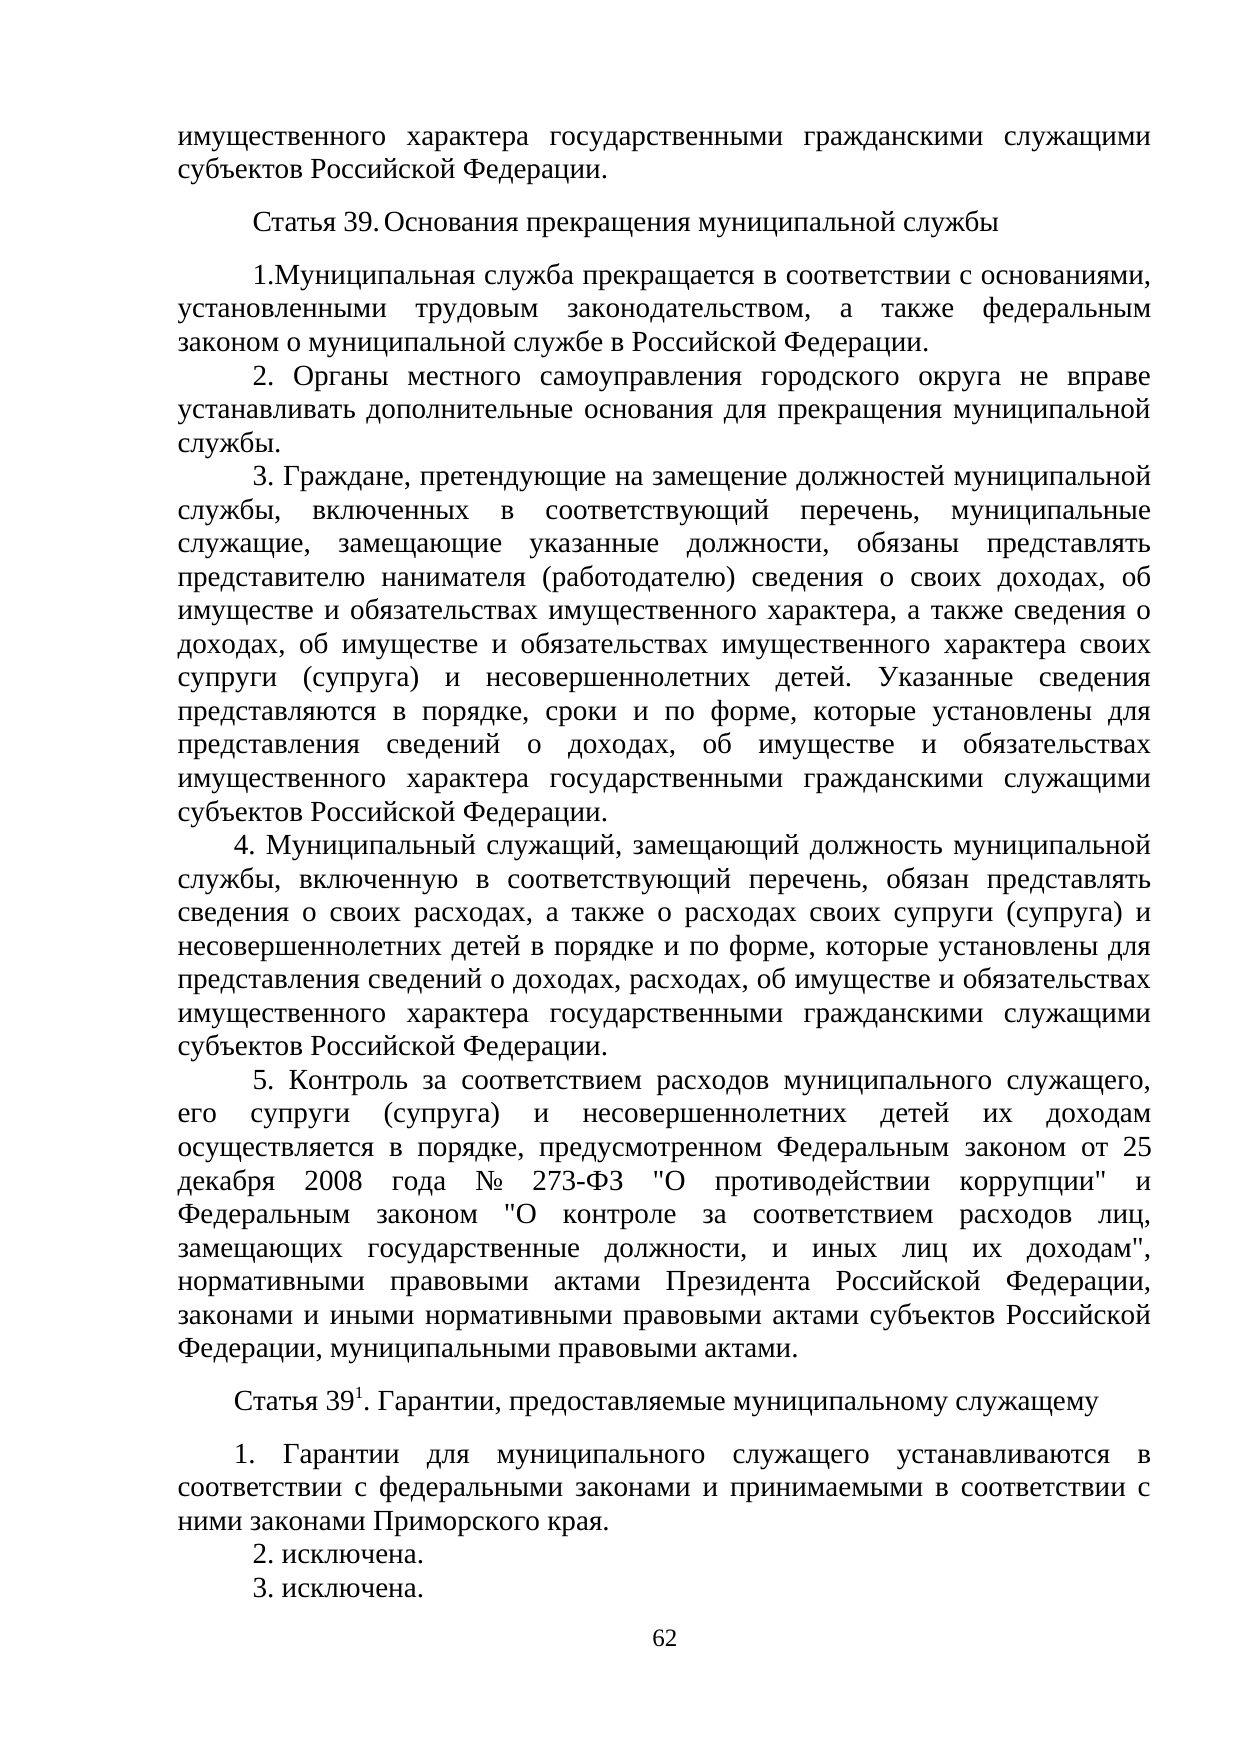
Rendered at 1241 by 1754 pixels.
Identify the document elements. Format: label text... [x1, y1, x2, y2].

text 3. исключена. [177, 1570, 1152, 1603]
text Статья 391. Гарантии, предоставляемые муниципальному служащему [177, 1383, 1152, 1417]
text 2. исключена. [177, 1536, 1152, 1570]
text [177, 118, 1152, 185]
text 1.Муниципальная служба прекращается в соответствии с основаниями, установленными трудовым законодательством, а также федеральным законом о муниципальной службе в Российской Федерации. [177, 257, 1152, 358]
text 2. Органы местного самоуправления городского округа не вправе устанавливать дополнительные основания для прекращения муниципальной службы. [177, 358, 1152, 458]
text 1. Гарантии для муниципального служащего устанавливаются в соответствии с федеральными законами и принимаемыми в соответствии с ними законами Приморского края. [177, 1436, 1152, 1536]
text 4. Муниципальный служащий, замещающий должность муниципальной службы, включенную в соответствующий перечень, обязан представлять сведения о своих расходах, а также о расходах своих супруги (супруга) и несовершеннолетних детей в порядке и по форме, которые установлены для представления сведений о доходах, расходах, об имуществе и обязательствах имущественного характера государственными гражданскими служащими субъектов Российской Федерации. [177, 827, 1152, 1062]
text 3. Граждане, претендующие на замещение должностей муниципальной службы, включенных в соответствующий перечень, муниципальные служащие, замещающие указанные должности, обязаны представлять представителю нанимателя (работодателю) сведения о своих доходах, об имуществе и обязательствах имущественного характера, а также сведения о доходах, об имуществе и обязательствах имущественного характера своих супруги (супруга) и несовершеннолетних детей. Указанные сведения представляются в порядке, сроки и по форме, которые установлены для представления сведений о доходах, об имуществе и обязательствах имущественного характера государственными гражданскими служащими субъектов Российской Федерации. [177, 458, 1152, 827]
text 5. Контроль за соответствием расходов муниципального служащего, его супруги (супруга) и несовершеннолетних детей их доходам осуществляется в порядке, предусмотренном Федеральным законом от 25 декабря 2008 года № 273-ФЗ "О противодействии коррупции" и Федеральным законом "О контроле за соответствием расходов лиц, замещающих государственные должности, и иных лиц их доходам", нормативными правовыми актами Президента Российской Федерации, законами и иными нормативными правовыми актами субъектов Российской Федерации, муниципальными правовыми актами. [177, 1062, 1152, 1364]
subtitle Статья 39. Основания прекращения муниципальной службы [252, 204, 1152, 238]
